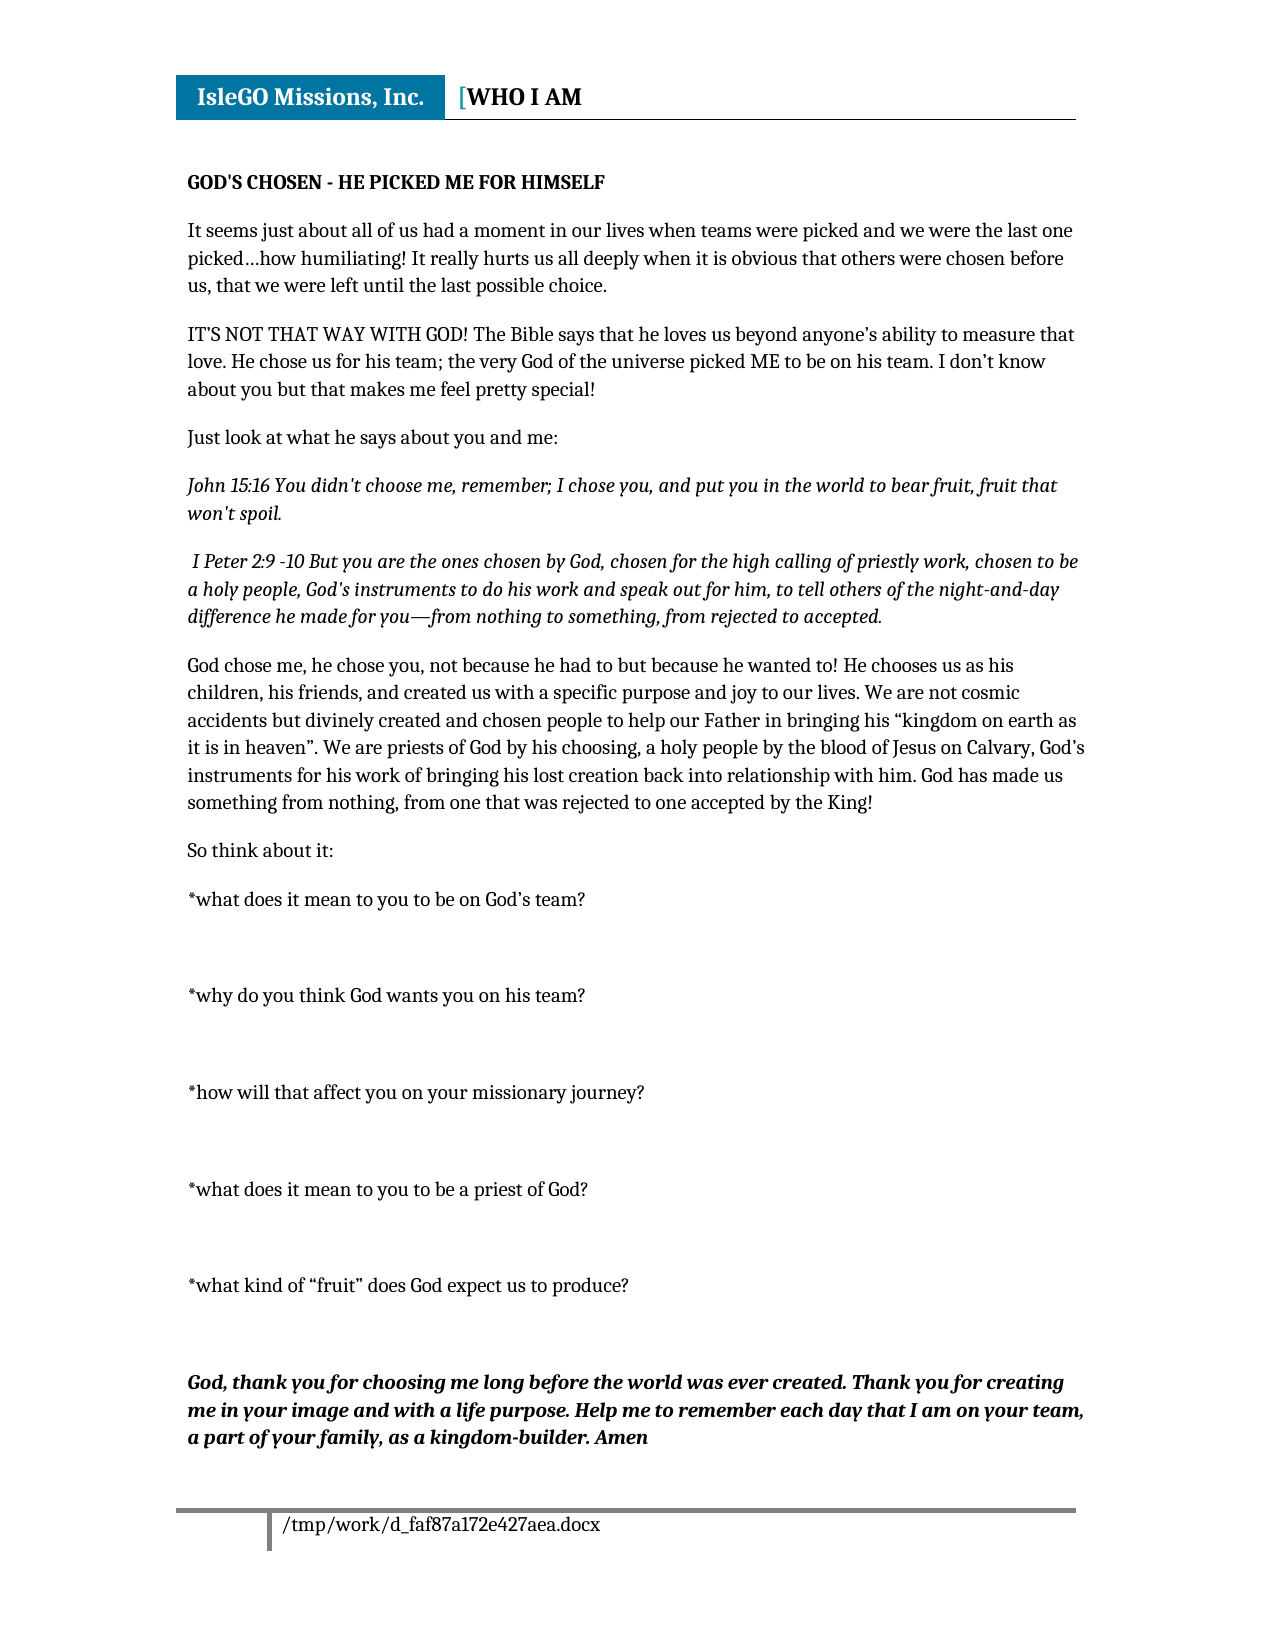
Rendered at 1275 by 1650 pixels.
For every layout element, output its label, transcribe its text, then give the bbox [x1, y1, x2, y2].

text God chose me, he chose you, not because he had to but because he wanted to! He chooses us as his children, his friends, and created us with a specific purpose and joy to our lives. We are not cosmic accidents but divinely created and chosen people to help our Father in bringing his “kingdom on earth as it is in heaven”. We are priests of God by his choosing, a holy people by the blood of Jesus on Calvary, God’s instruments for his work of bringing his lost creation back into relationship with him. God has made us something from nothing, from one that was rejected to one accepted by the King! [187, 653, 1087, 815]
text *how will that affect you on your missionary journey? [187, 1081, 1087, 1105]
text IT’S NOT THAT WAY WITH GOD! The Bible says that he loves us beyond anyone’s ability to measure that love. He chose us for his team; the very God of the universe picked ME to be on his team. I don’t know about you but that makes me feel pretty special! [187, 322, 1087, 401]
text *why do you think God wants you on his team? [187, 984, 1087, 1008]
text I Peter 2:9 -10 But you are the ones chosen by God, chosen for the high calling of priestly work, chosen to be a holy people, God's instruments to do his work and speak out for him, to tell others of the night-and-day difference he made for you—from nothing to something, from rejected to accepted. [187, 550, 1087, 629]
text So think about it: [187, 839, 1087, 863]
text *what does it mean to you to be a priest of God? [187, 1177, 1087, 1201]
text John 15:16 You didn't choose me, remember; I chose you, and put you in the world to bear fruit, fruit that won't spoil. [187, 474, 1087, 526]
text It seems just about all of us had a moment in our lives when teams were picked and we were the last one picked…how humiliating! It really hurts us all deeply when it is obvious that others were chosen before us, that we were left until the last possible choice. [187, 219, 1087, 298]
text *what kind of “fruit” does God expect us to produce? [187, 1274, 1087, 1298]
text Just look at what he says about you and me: [187, 426, 1087, 450]
text *what does it mean to you to be on God’s team? [187, 887, 1087, 911]
text GOD'S CHOSEN - HE PICKED ME FOR HIMSELF [187, 171, 1087, 195]
text God, thank you for choosing me long before the world was ever created. Thank you for creating me in your image and with a life purpose. Help me to remember each day that I am on your team, a part of your family, as a kingdom-builder. Amen [187, 1371, 1087, 1450]
